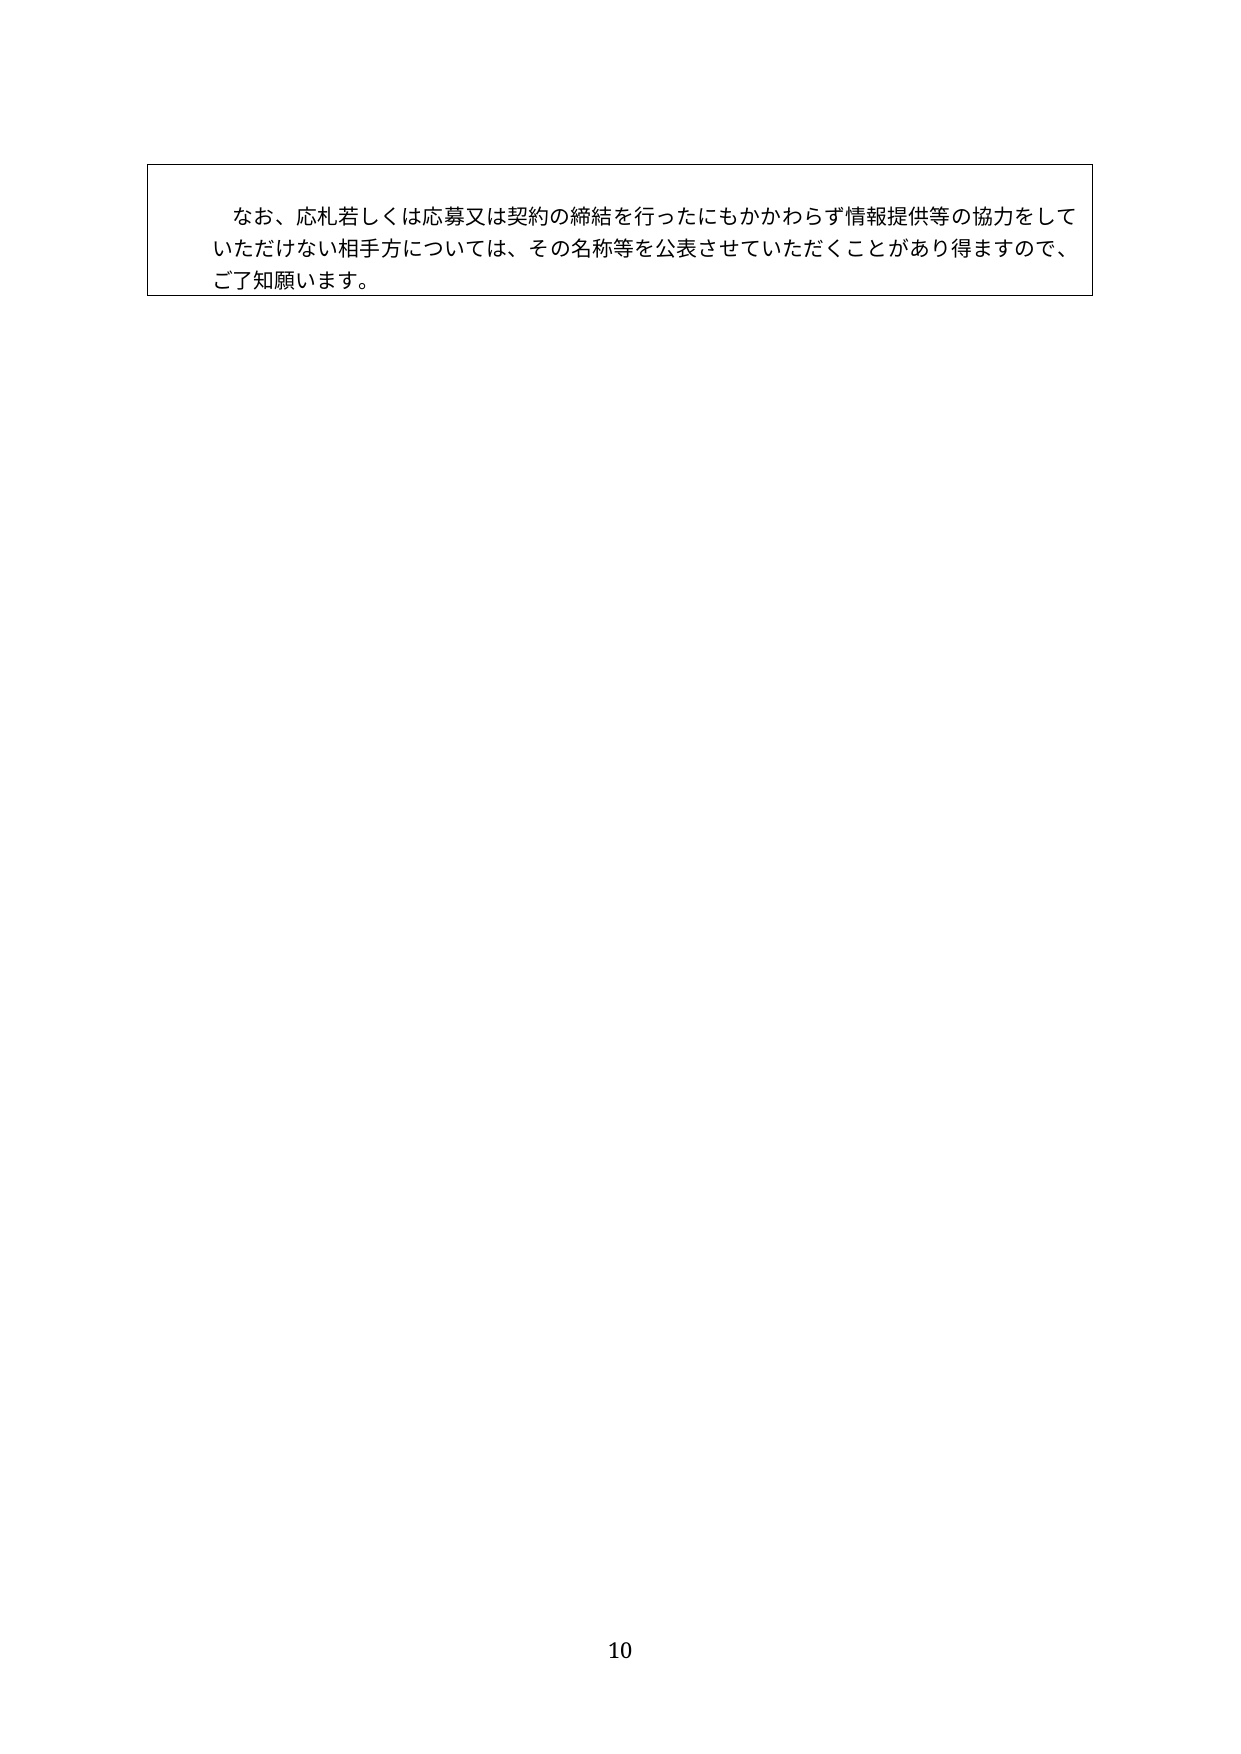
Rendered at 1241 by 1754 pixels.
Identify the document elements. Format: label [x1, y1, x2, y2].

table_cell [148, 165, 1092, 295]
